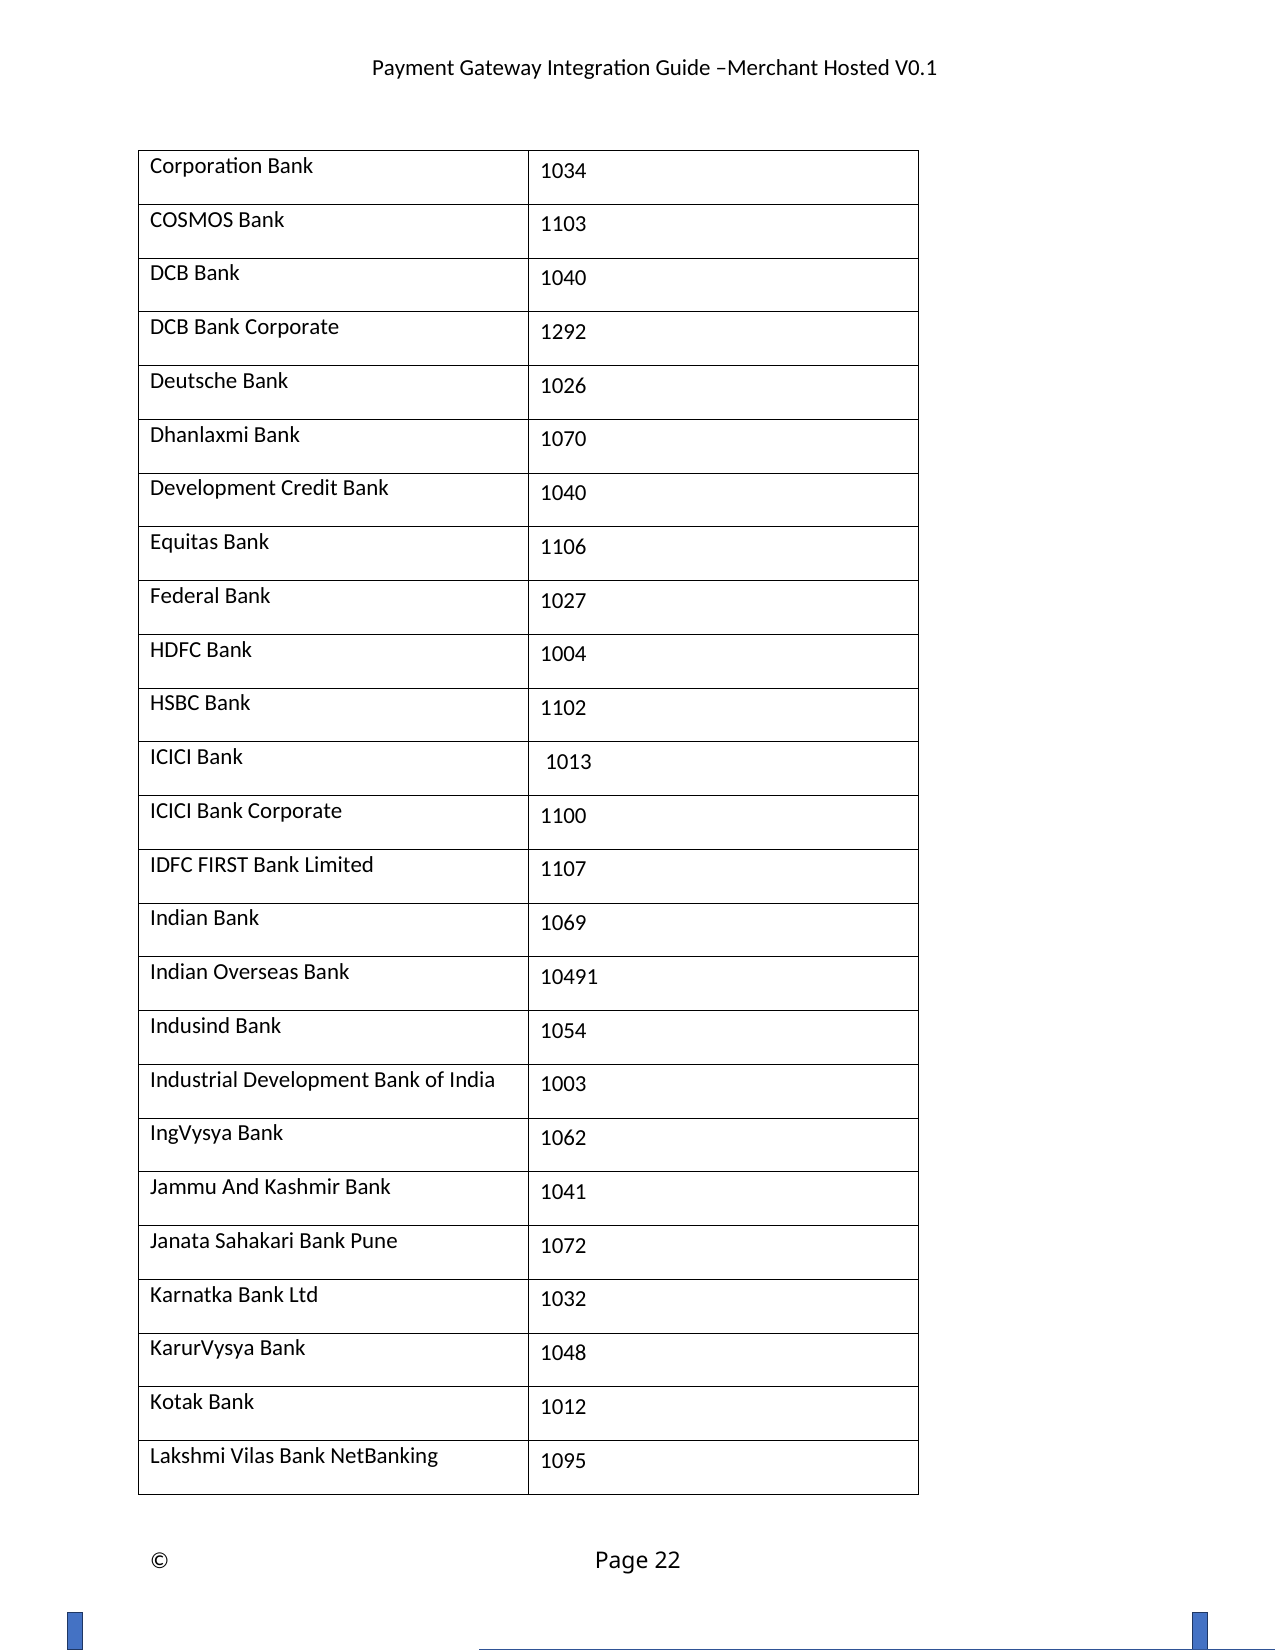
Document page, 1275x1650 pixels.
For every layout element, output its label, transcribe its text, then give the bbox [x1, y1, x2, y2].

table_cell DCB Bank Corporate [139, 312, 528, 365]
table_cell Corporation Bank [139, 151, 528, 204]
table_cell IDFC FIRST Bank Limited [139, 850, 528, 902]
table_cell 1040 [529, 474, 918, 526]
table_cell Federal Bank [139, 581, 528, 634]
table_cell 1107 [529, 850, 918, 902]
table_cell 1100 [529, 796, 918, 849]
table_cell 1034 [529, 151, 918, 204]
table_cell Development Credit Bank [139, 474, 528, 526]
table_cell 1003 [529, 1065, 918, 1117]
table_cell 10491 [529, 957, 918, 1010]
table_cell 1012 [529, 1387, 918, 1440]
table_cell 1062 [529, 1119, 918, 1171]
table_cell ICICI Bank [139, 742, 528, 795]
table_cell Dhanlaxmi Bank [139, 420, 528, 472]
table_cell 1026 [529, 366, 918, 419]
table_cell 1040 [529, 259, 918, 311]
table_cell Industrial Development Bank of India [139, 1065, 528, 1117]
table_cell Indusind Bank [139, 1011, 528, 1064]
table_cell HDFC Bank [139, 635, 528, 687]
table_cell 1004 [529, 635, 918, 687]
table_cell Kotak Bank [139, 1387, 528, 1440]
table_cell Indian Overseas Bank [139, 957, 528, 1010]
table_cell 1070 [529, 420, 918, 472]
table_cell IngVysya Bank [139, 1119, 528, 1171]
table_cell Deutsche Bank [139, 366, 528, 419]
table_cell DCB Bank [139, 259, 528, 311]
table_cell 1048 [529, 1334, 918, 1386]
table_cell 1103 [529, 205, 918, 257]
table_cell 1041 [529, 1172, 918, 1225]
table_cell ICICI Bank Corporate [139, 796, 528, 849]
table_cell KarurVysya Bank [139, 1334, 528, 1386]
table_cell HSBC Bank [139, 689, 528, 741]
table_cell 1013 [529, 742, 918, 795]
table_cell 1054 [529, 1011, 918, 1064]
table_cell 1102 [529, 689, 918, 741]
table_cell Lakshmi Vilas Bank NetBanking [139, 1441, 528, 1494]
table_cell 1069 [529, 904, 918, 956]
table_cell Indian Bank [139, 904, 528, 956]
table_cell Janata Sahakari Bank Pune [139, 1226, 528, 1279]
table_cell 1027 [529, 581, 918, 634]
table_cell COSMOS Bank [139, 205, 528, 257]
table_cell 1292 [529, 312, 918, 365]
table_cell Karnatka Bank Ltd [139, 1280, 528, 1332]
table_cell 1032 [529, 1280, 918, 1332]
table_cell 1106 [529, 527, 918, 580]
table_cell Jammu And Kashmir Bank [139, 1172, 528, 1225]
table_cell 1095 [529, 1441, 918, 1494]
table_cell 1072 [529, 1226, 918, 1279]
table_cell Equitas Bank [139, 527, 528, 580]
